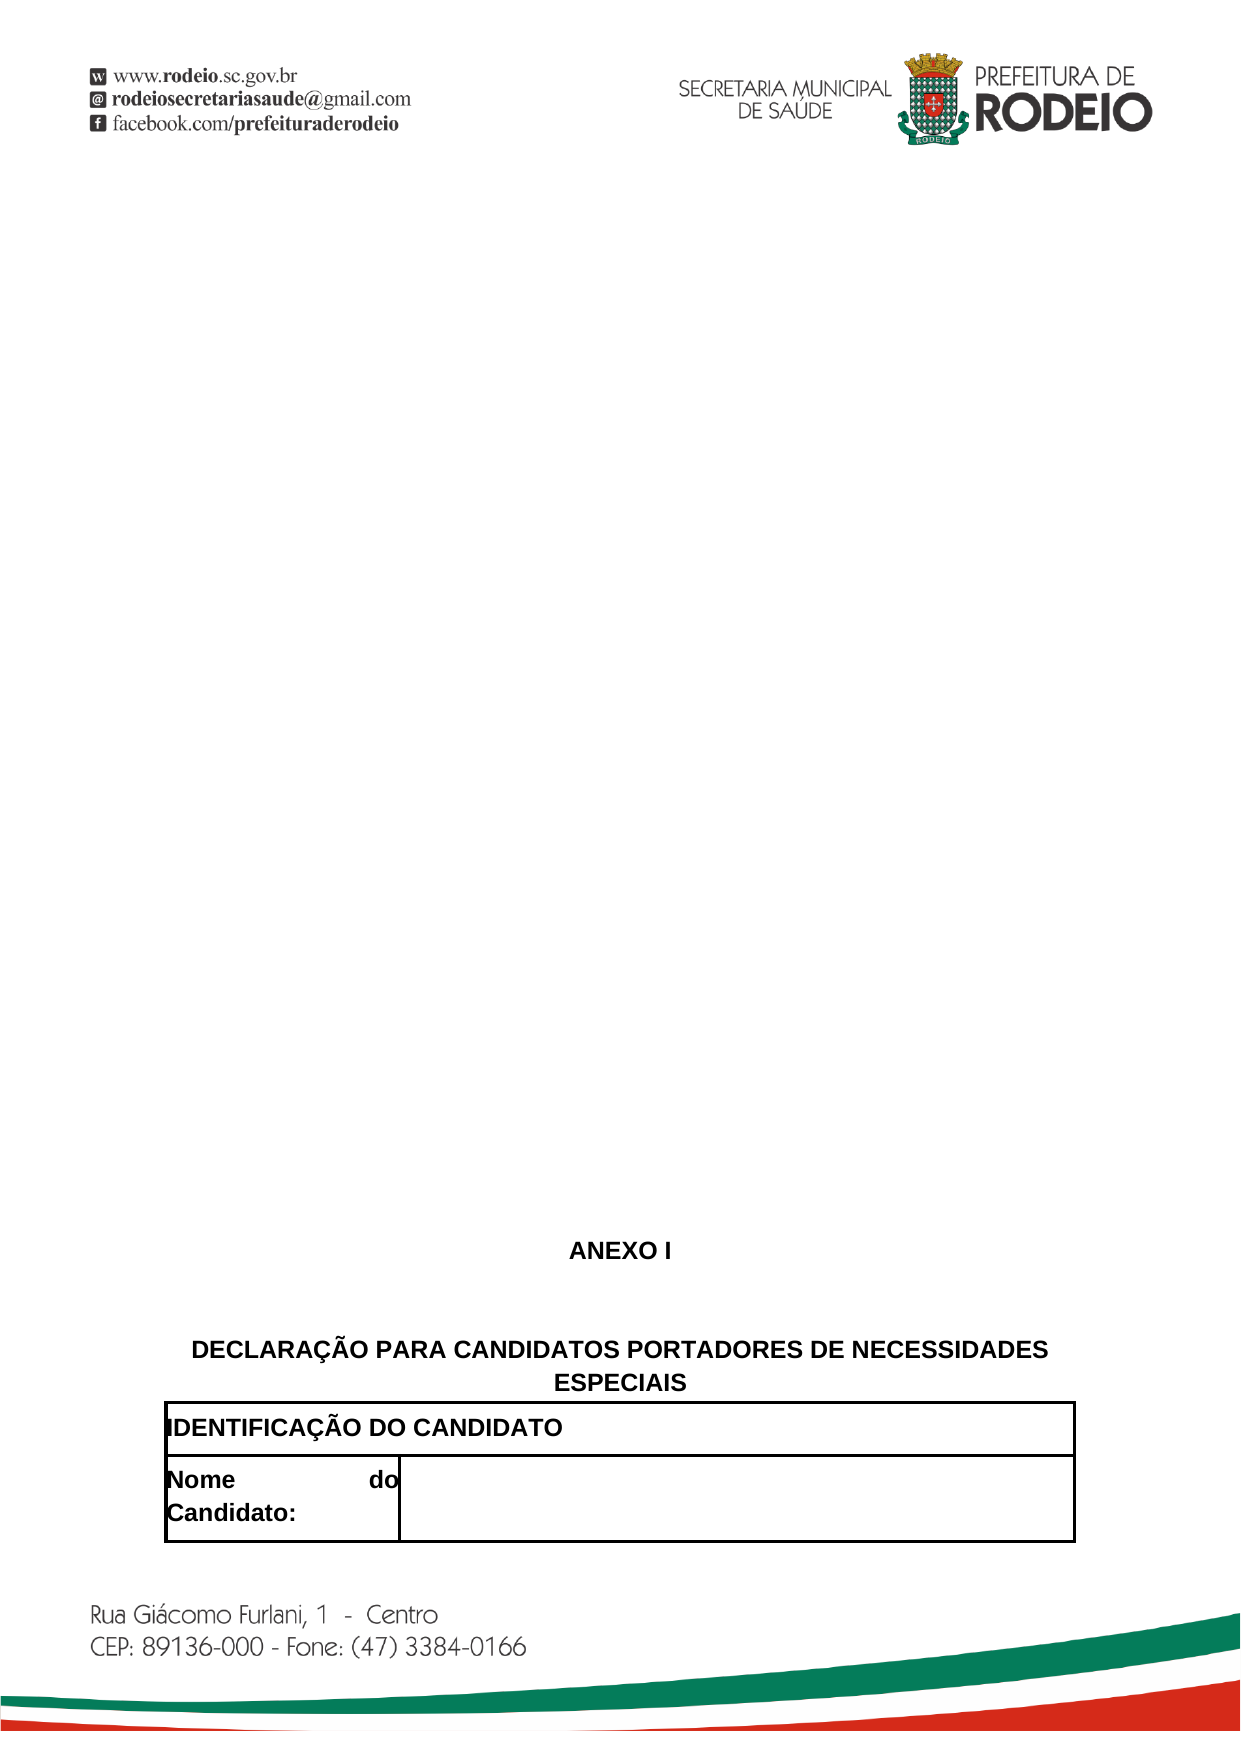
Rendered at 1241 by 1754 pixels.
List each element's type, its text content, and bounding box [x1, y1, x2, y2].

text DECLARAÇÃO PARA CANDIDATOS PORTADORES DE NECESSIDADES ESPECIAIS [177, 1335, 1063, 1397]
picture [0, 43, 1241, 181]
table_cell [401, 1457, 1073, 1540]
picture [0, 1603, 1241, 1731]
table_header IDENTIFICAÇÃO DO CANDIDATO [168, 1404, 1073, 1454]
text ANEXO I [177, 1236, 1063, 1265]
table_cell Nome do Candidato: [168, 1457, 398, 1540]
